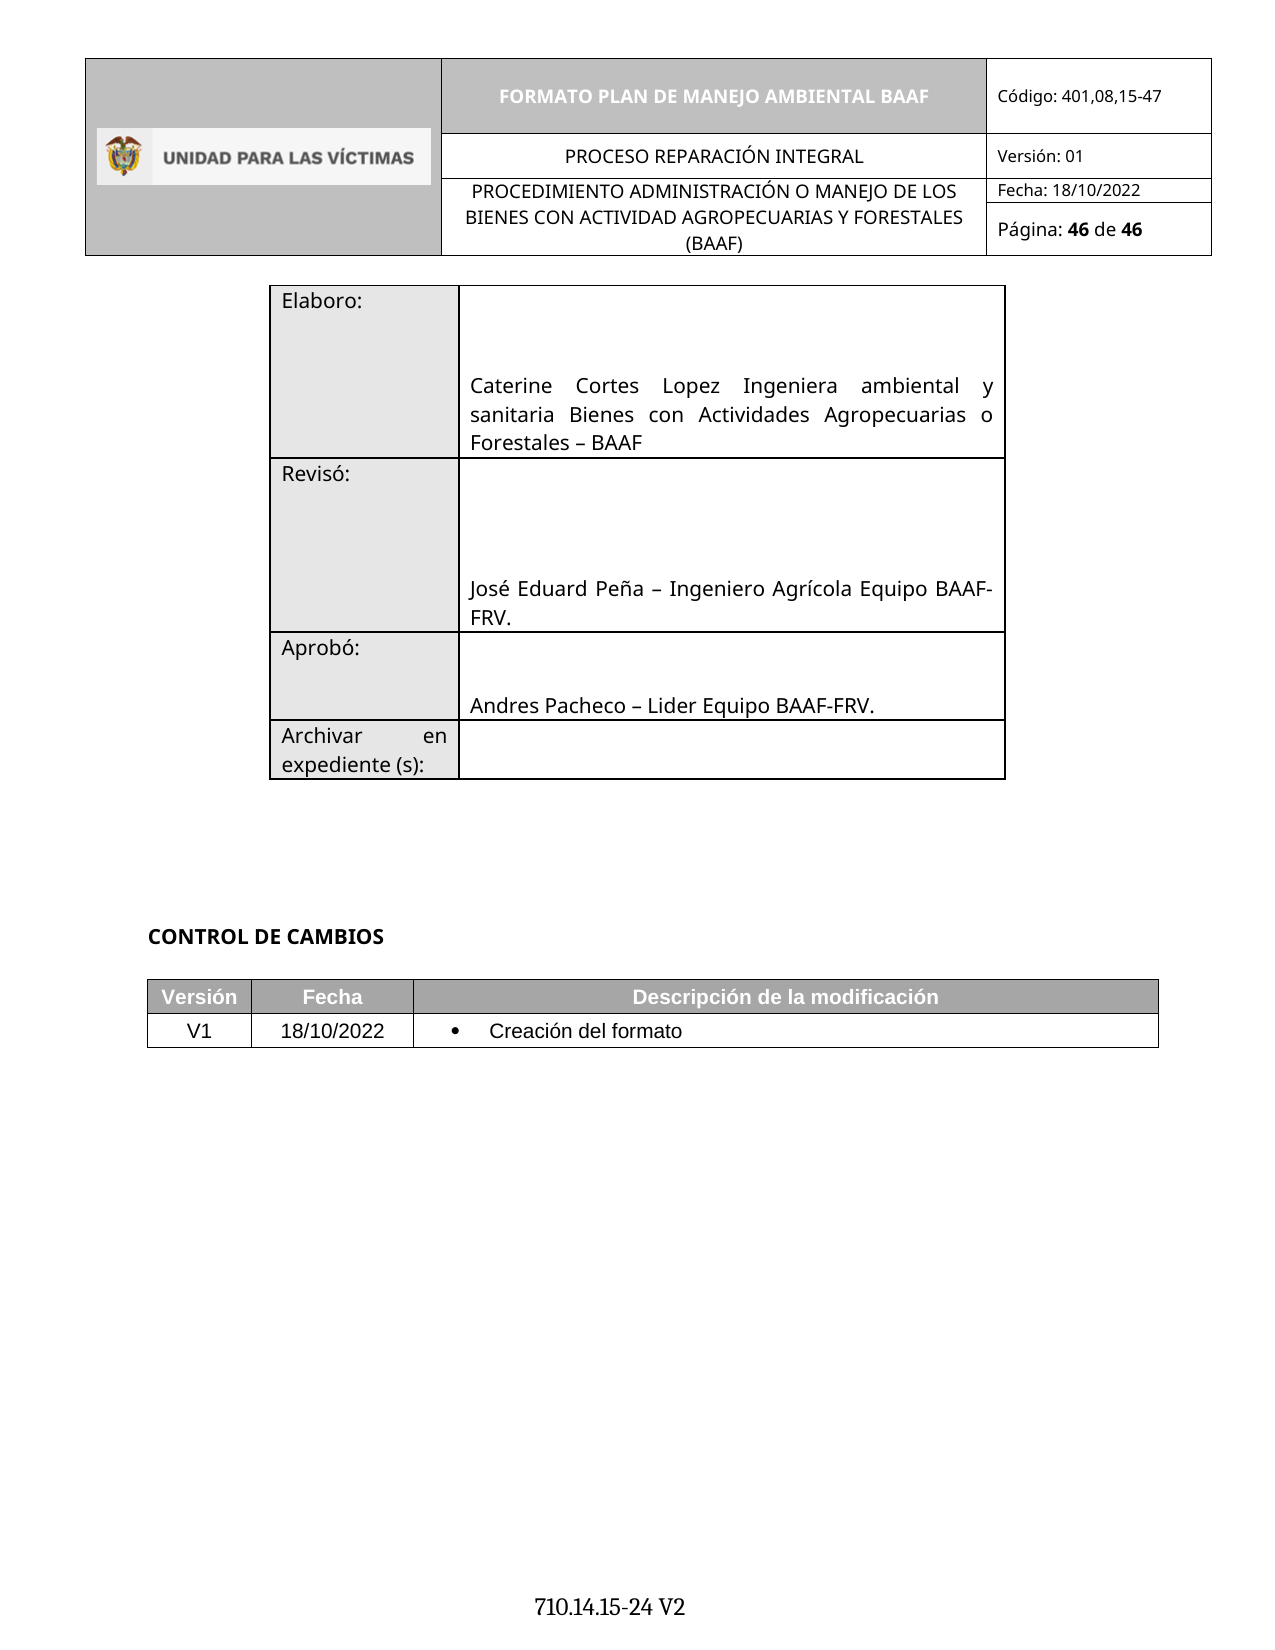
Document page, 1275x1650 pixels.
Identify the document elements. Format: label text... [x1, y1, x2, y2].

table_cell Creación del formato [414, 1014, 1158, 1047]
table_cell José Eduard Peña – Ingeniero Agrícola Equipo BAAF-FRV. [460, 459, 1004, 631]
table_cell 18/10/2022 [252, 1014, 413, 1047]
table_header Descripción de la modificación [414, 980, 1158, 1013]
table_cell Archivar en expediente (s): [271, 721, 458, 778]
table_header Caterine Cortes Lopez Ingeniera ambiental y sanitaria Bienes con Actividades Agropecuarias o Forestales – BAAF [460, 286, 1004, 457]
table_cell [460, 721, 1004, 778]
list CONTROL DE CAMBIOS [148, 922, 1130, 951]
table_header Versión [148, 980, 251, 1013]
table_cell Andres Pacheco – Lider Equipo BAAF-FRV. [460, 633, 1004, 719]
table_cell V1 [148, 1014, 251, 1047]
table_header Fecha [252, 980, 413, 1013]
picture [96, 128, 431, 185]
table_cell Revisó: [271, 459, 458, 631]
table_cell Aprobó: [271, 633, 458, 719]
table_header Elaboro: [271, 286, 458, 457]
